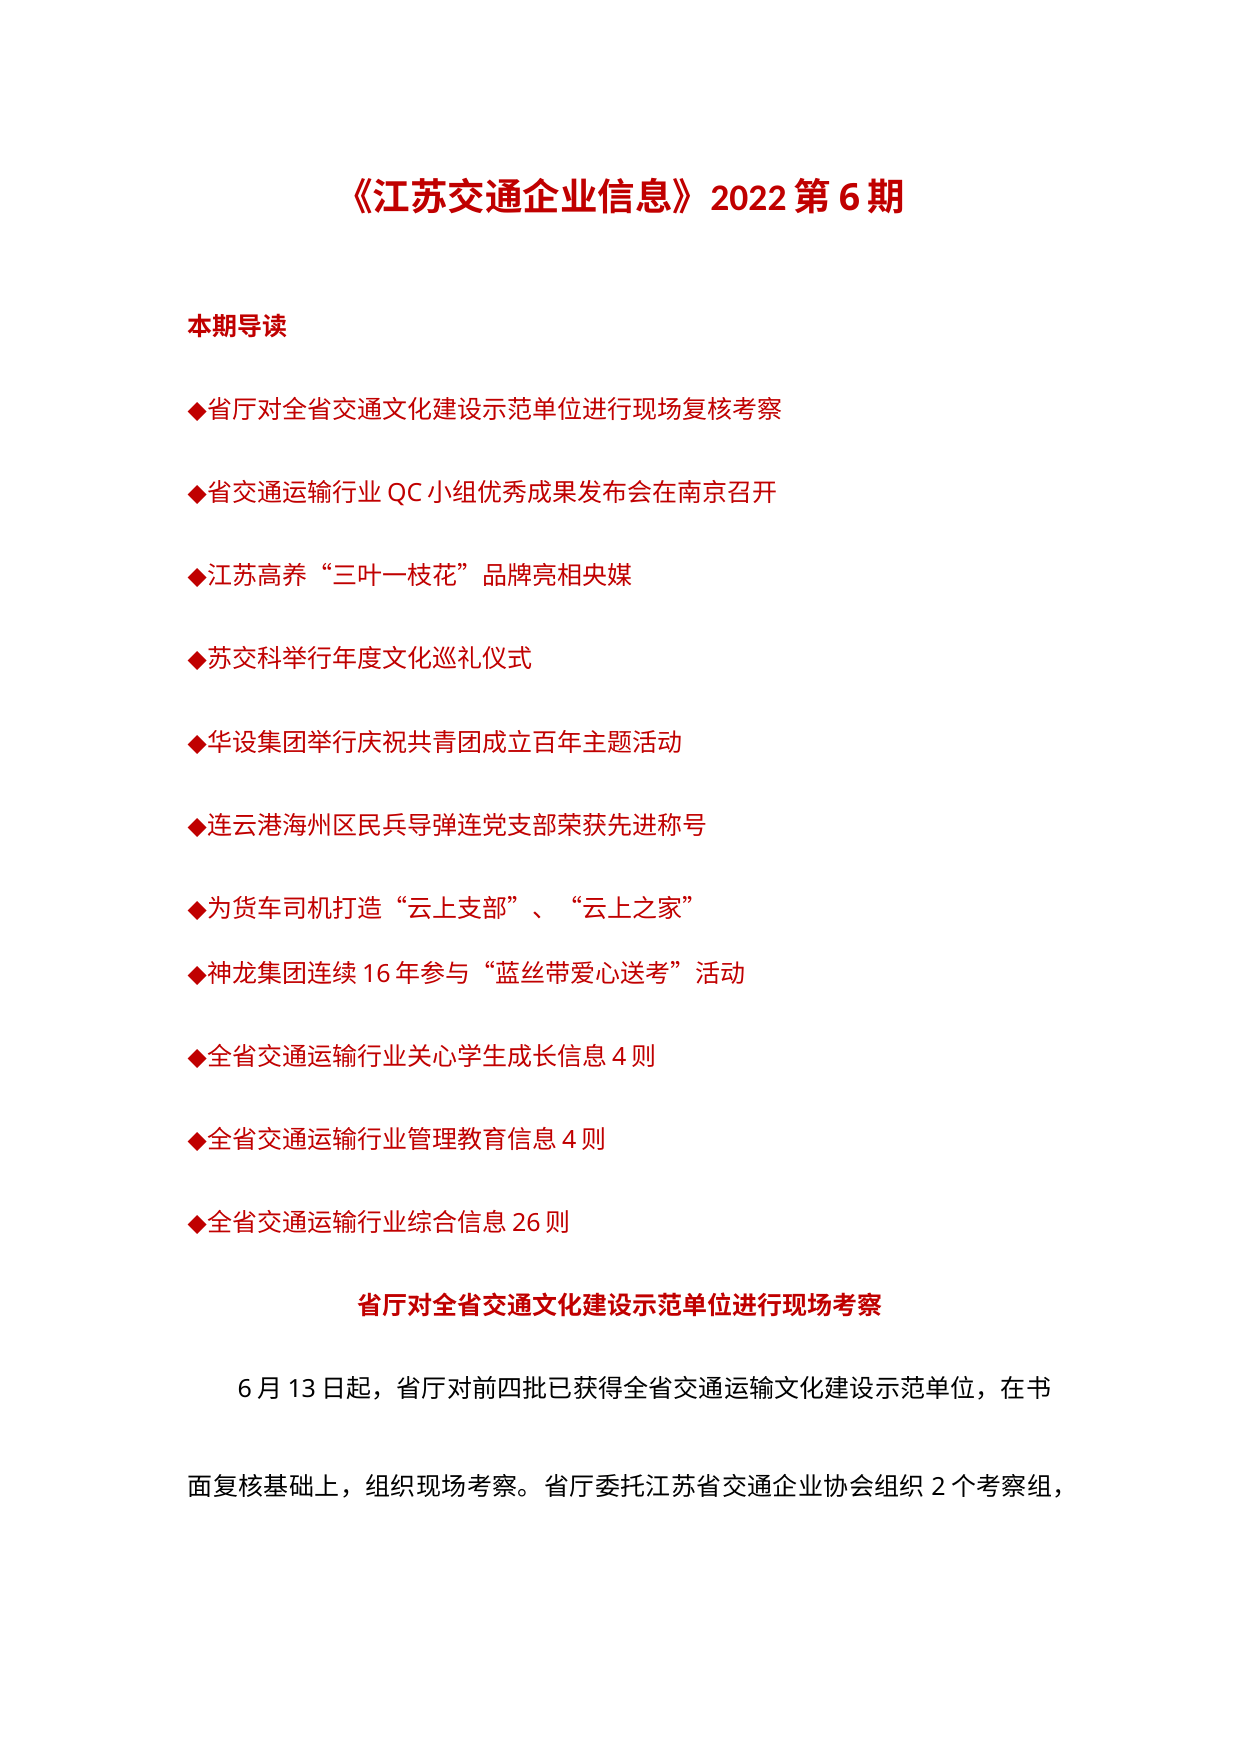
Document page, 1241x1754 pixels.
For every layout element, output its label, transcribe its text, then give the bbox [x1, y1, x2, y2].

text ◆华设集团举行庆祝共青团成立百年主题活动 [187, 708, 1053, 773]
text ◆全省交通运输行业综合信息26则 [187, 1188, 1053, 1253]
text ◆神龙集团连续16年参与“蓝丝带爱心送考”活动 [187, 939, 1053, 1004]
text 《江苏交通企业信息》2022第6期 [187, 162, 1053, 227]
text ◆为货车司机打造“云上支部”、“云上之家” [187, 874, 1053, 939]
text ◆省厅对全省交通文化建设示范单位进行现场复核考察 [187, 375, 1053, 440]
text ◆江苏高养“三叶一枝花”品牌亮相央媒 [187, 541, 1053, 606]
text ◆苏交科举行年度文化巡礼仪式 [187, 624, 1053, 689]
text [187, 1354, 1053, 1517]
text ◆全省交通运输行业管理教育信息4则 [187, 1105, 1053, 1170]
text ◆省交通运输行业QC小组优秀成果发布会在南京召开 [187, 458, 1053, 523]
text 本期导读 [187, 292, 1053, 357]
text 省厅对全省交通文化建设示范单位进行现场考察 [187, 1271, 1053, 1336]
text ◆全省交通运输行业关心学生成长信息4则 [187, 1022, 1053, 1087]
text ◆连云港海州区民兵导弹连党支部荣获先进称号 [187, 791, 1053, 856]
